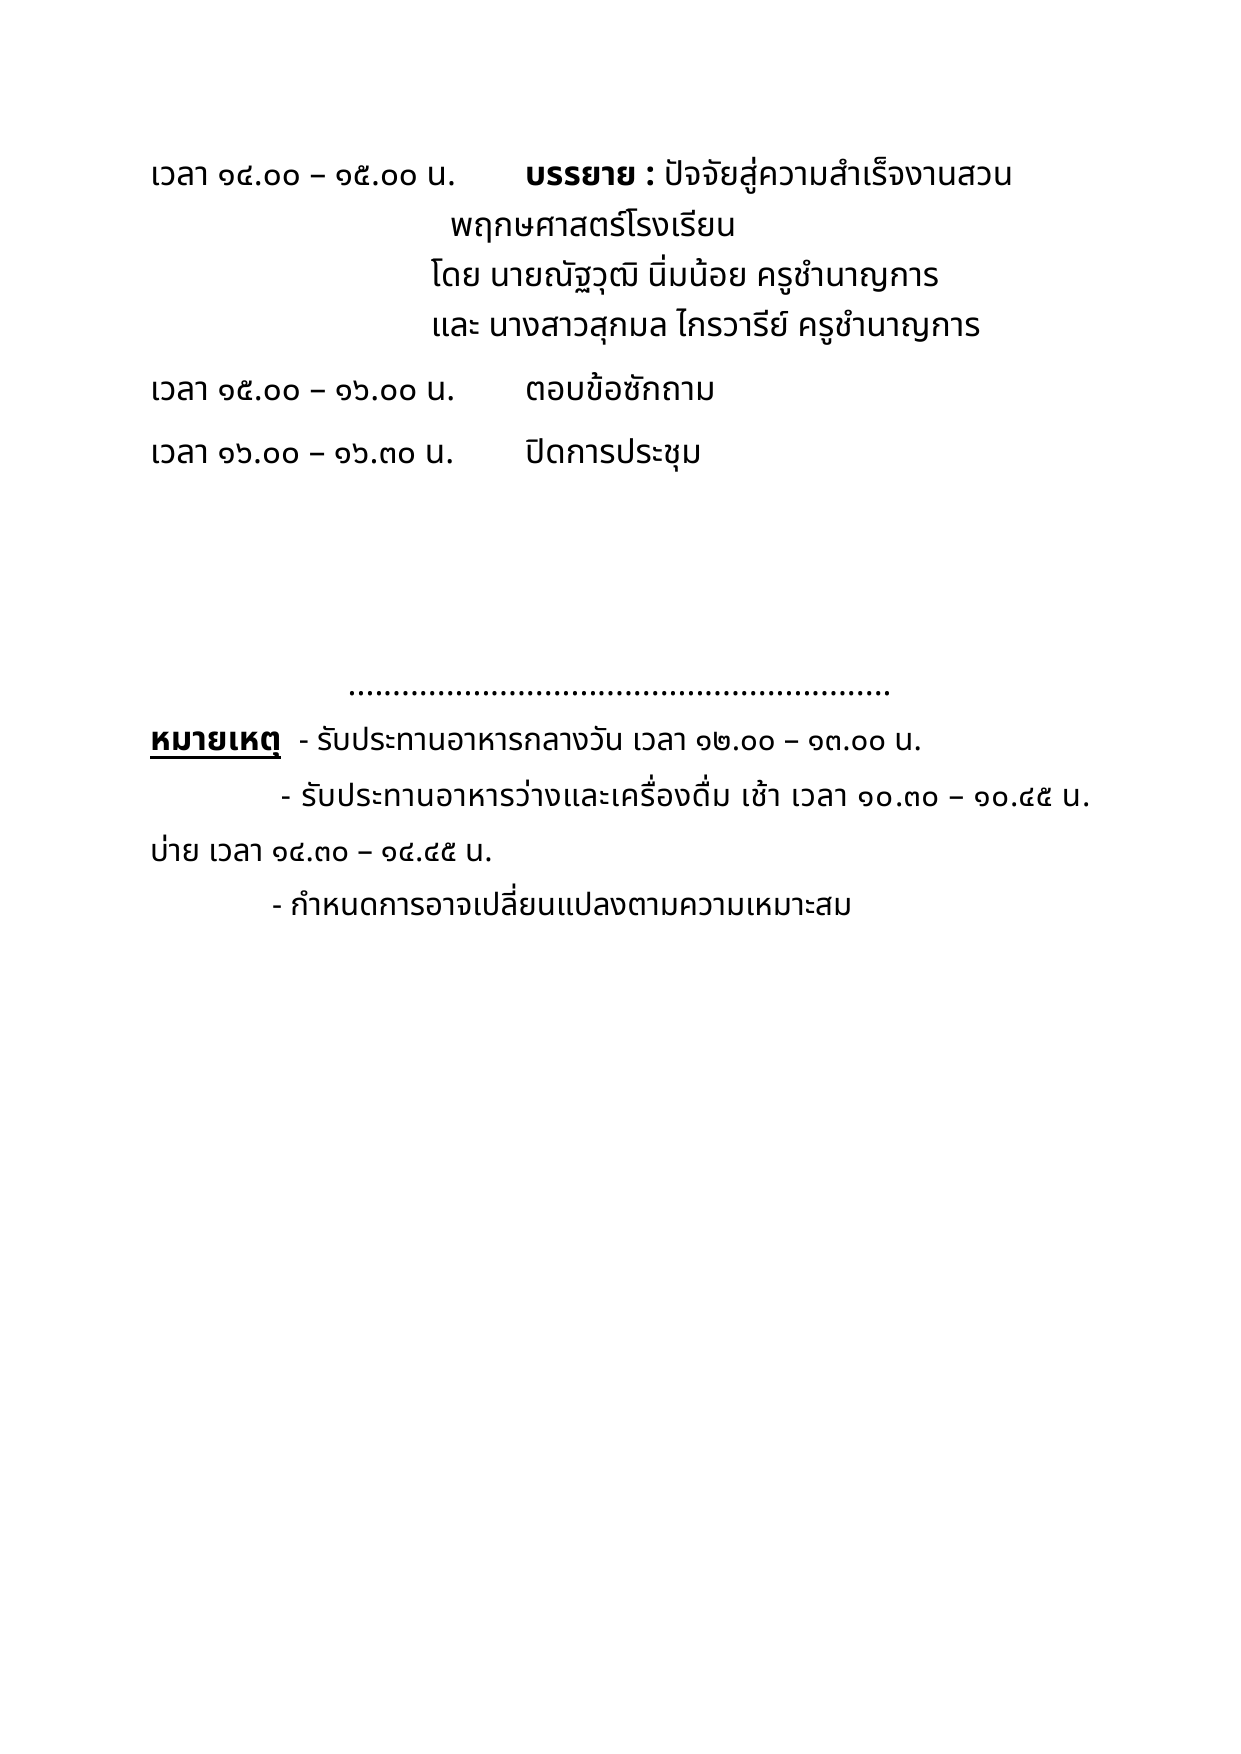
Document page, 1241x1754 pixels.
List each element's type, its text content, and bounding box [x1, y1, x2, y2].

text เวลา ๑๖.๐๐ – ๑๖.๓๐ น. ปิดการประชุม [150, 427, 1110, 478]
text - รับประทานอาหารว่างและเครื่องดื่ม เช้า เวลา ๑๐.๓๐ – ๑๐.๔๕ น. บ่าย เวลา ๑๔.๓๐ – ๑๔.๔๕ น. [150, 773, 1090, 875]
text หมายเหตุ - รับประทานอาหารกลางวัน เวลา ๑๒.๐๐ – ๑๓.๐๐ น. [150, 715, 1090, 766]
text - กำหนดการอาจเปลี่ยนแปลงตามความเหมาะสม [150, 882, 1090, 930]
text ............................................................. [150, 660, 1090, 705]
text เวลา ๑๕.๐๐ – ๑๖.๐๐ น. ตอบข้อซักถาม [150, 364, 1124, 415]
text และ นางสาวสุกมล ไกรวารีย์ ครูชำนาญการ [150, 301, 1124, 352]
text โดย นายณัฐวุฒิ นิ่มน้อย ครูชำนาญการ [150, 251, 1124, 301]
text เวลา ๑๔.๐๐ – ๑๕.๐๐ น. บรรยาย : ปัจจัยสู่ความสำเร็จงานสวนพฤกษศาสตร์โรงเรียน [150, 150, 1110, 251]
